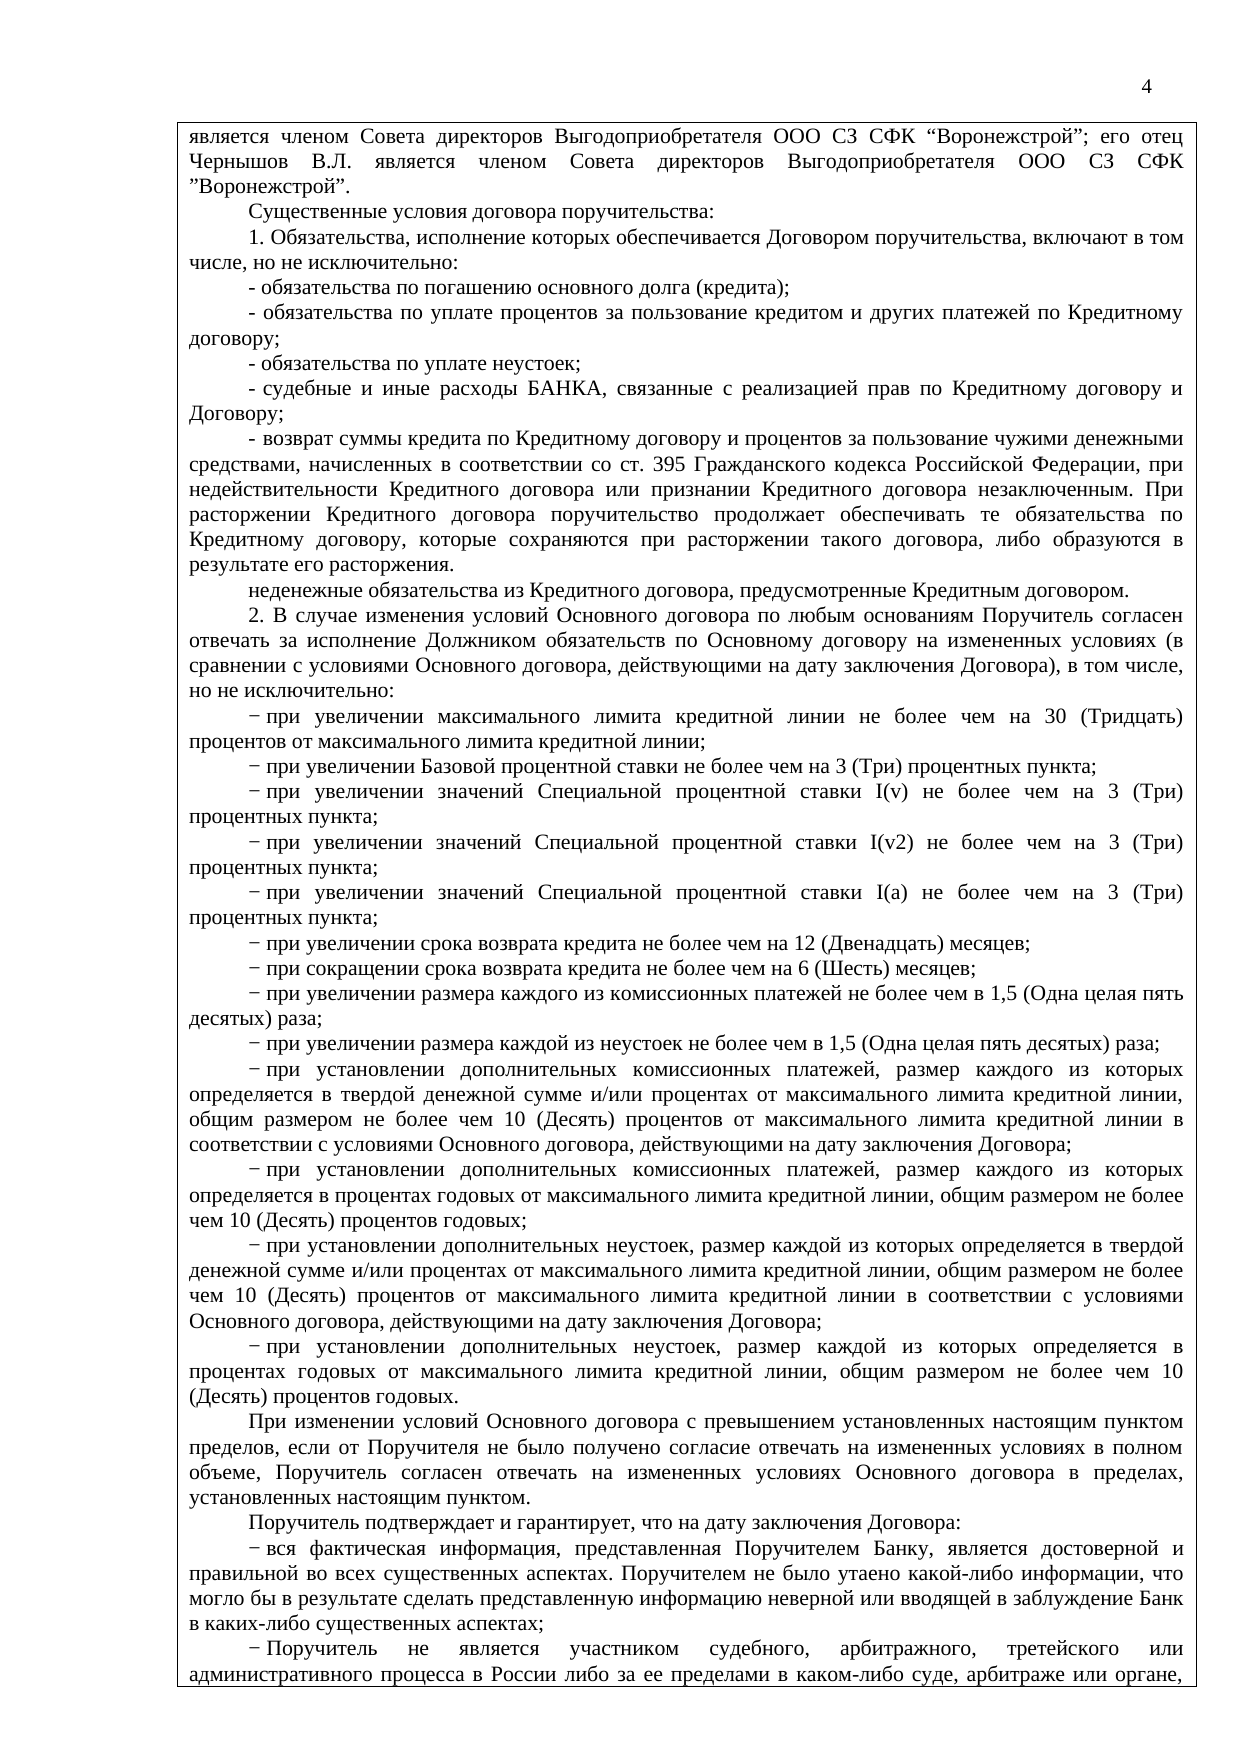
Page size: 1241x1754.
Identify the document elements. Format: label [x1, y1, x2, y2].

table_cell [178, 123, 1196, 1686]
